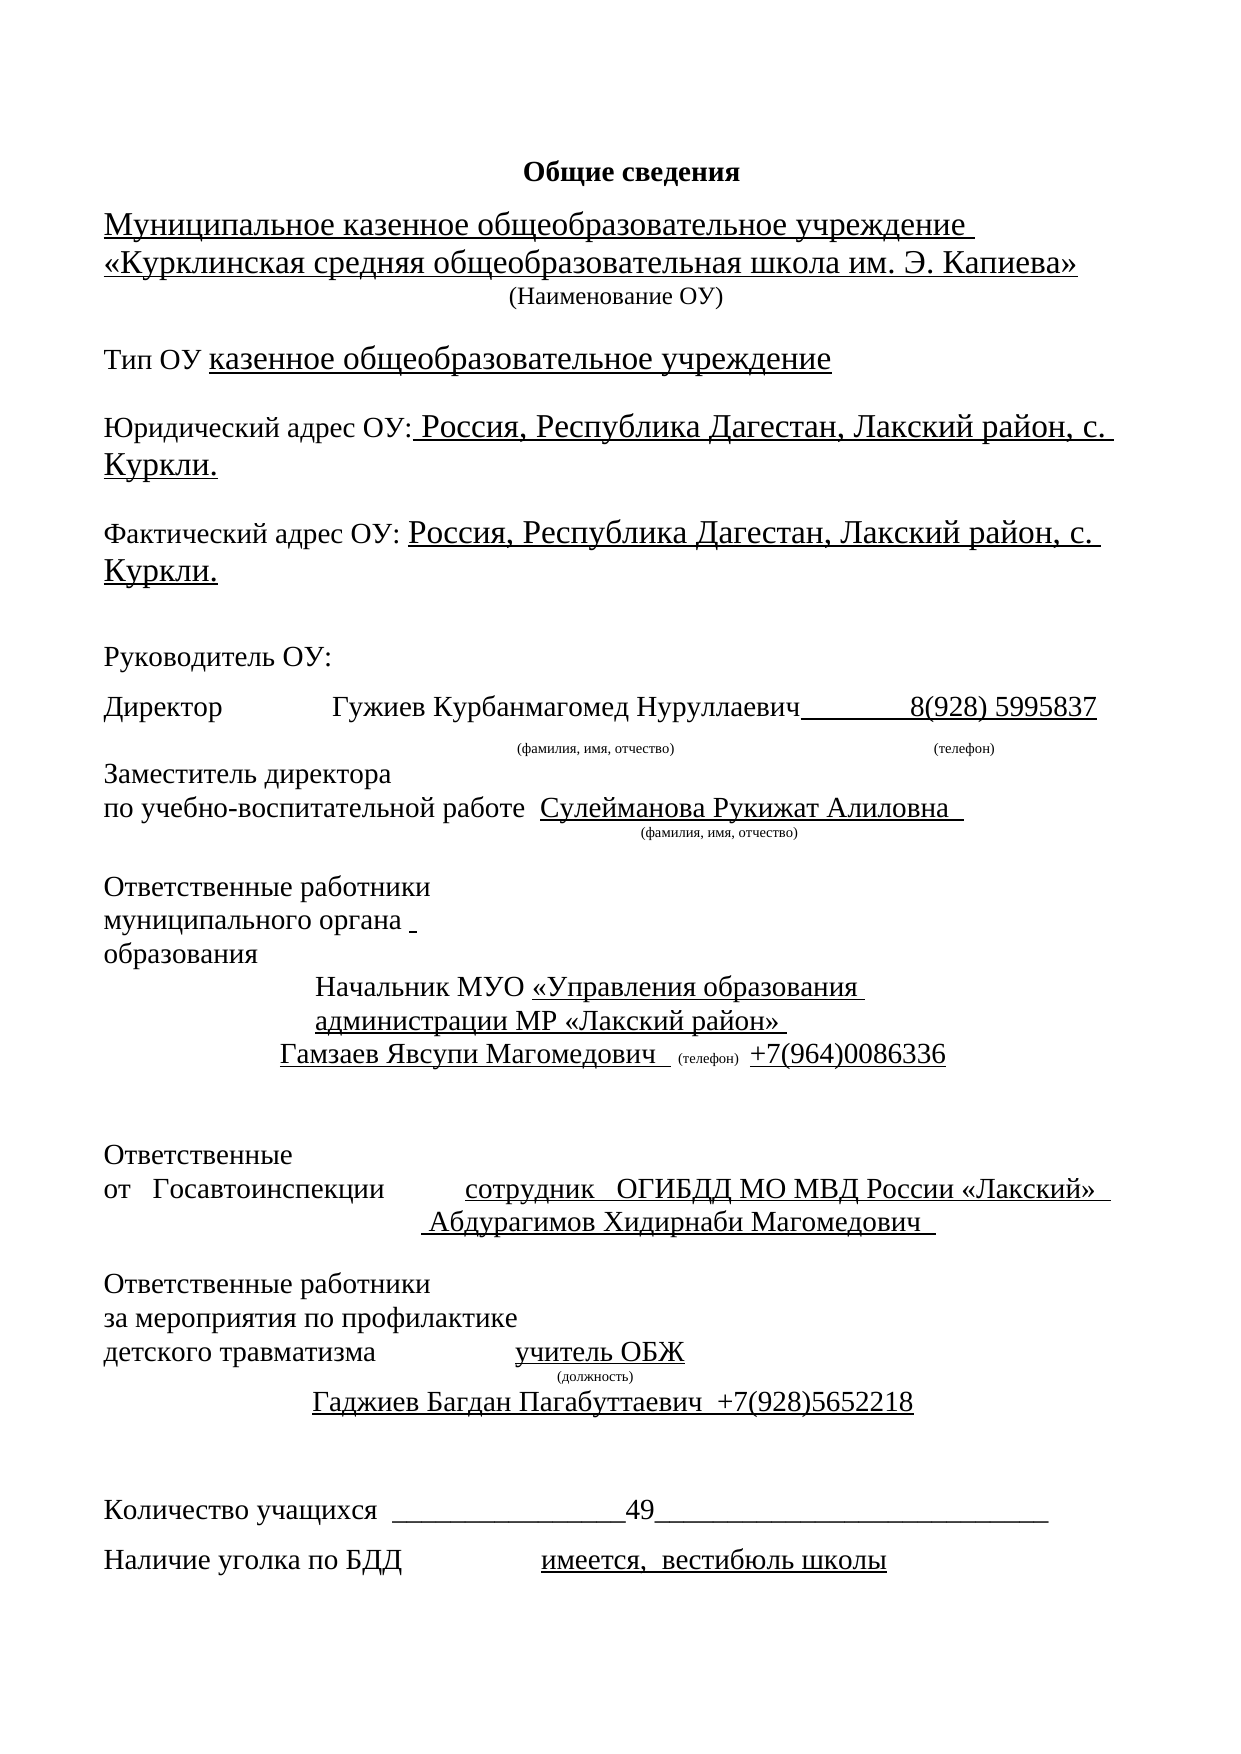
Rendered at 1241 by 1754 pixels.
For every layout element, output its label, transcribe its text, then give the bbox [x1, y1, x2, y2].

text (должность) [103, 1367, 1122, 1384]
text муниципального органа [103, 902, 1122, 936]
text за мероприятия по профилактике [103, 1300, 1122, 1334]
text Наличие уголка по БДД имеется, вестибюль школы [103, 1542, 1122, 1576]
text (фамилия, имя, отчество) (телефон) [103, 739, 1122, 756]
text Общие сведения [141, 154, 1122, 187]
text (фамилия, имя, отчество) [103, 823, 1122, 840]
text Гамзаев Явсупи Магомедович (телефон) +7(964)0086336 [103, 1037, 1122, 1070]
text Ответственные работники [103, 1267, 1122, 1300]
text Директор Гужиев Курбанмагомед Нуруллаевич 8(928) 5995837 [103, 689, 1122, 723]
text Абдурагимов Хидирнаби Магомедович [103, 1204, 1122, 1238]
text Руководитель ОУ: [103, 639, 1122, 672]
text Гаджиев Багдан Пагабуттаевич +7(928)5652218 [103, 1384, 1122, 1418]
text Тип ОУ казенное общеобразовательное учреждение [103, 339, 1122, 377]
text «Курклинская средняя общеобразовательная школа им. Э. Капиева» [103, 242, 1122, 281]
text образования [103, 936, 1122, 969]
text Ответственные работники [103, 869, 1122, 902]
text (Наименование ОУ) [103, 281, 1122, 309]
text от Госавтоинспекции сотрудник ОГИБДД МО МВД России «Лакский» [103, 1171, 1122, 1204]
text Муниципальное казенное общеобразовательное учреждение [103, 204, 1122, 242]
text администрации МР «Лакский район» [103, 1003, 1122, 1037]
text по учебно-воспитательной работе Сулейманова Рукижат Алиловна [103, 790, 1122, 823]
text Заместитель директора [103, 756, 1122, 790]
text Ответственные [103, 1137, 1122, 1171]
text Юридический адрес ОУ: Россия, Республика Дагестан, Лакский район, с. Куркли. [103, 406, 1122, 483]
text Начальник МУО «Управления образования [103, 969, 1122, 1003]
text Количество учащихся ________________49___________________________ [103, 1492, 1122, 1525]
text детского травматизма учитель ОБЖ [103, 1334, 1122, 1367]
text Фактический адрес ОУ: Россия, Республика Дагестан, Лакский район, с. Куркли. [103, 512, 1122, 589]
